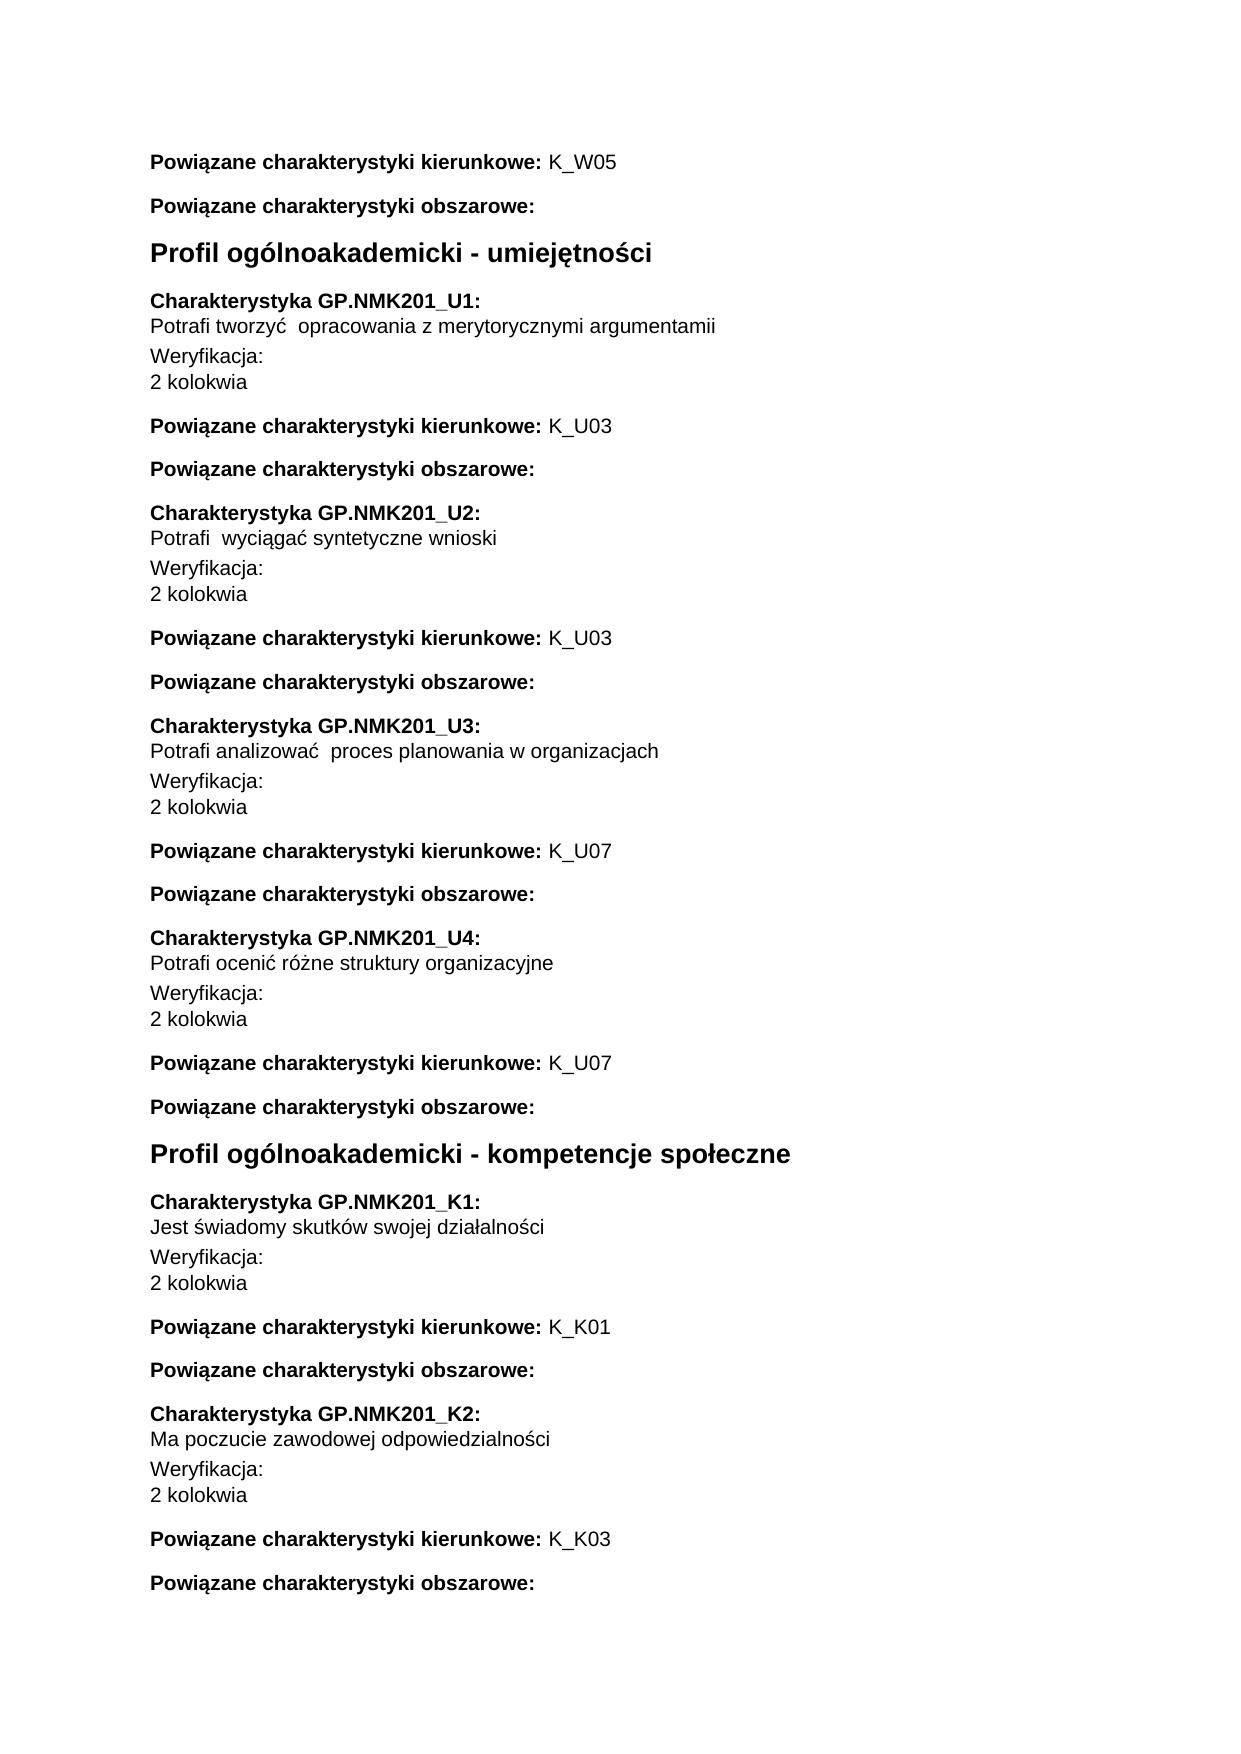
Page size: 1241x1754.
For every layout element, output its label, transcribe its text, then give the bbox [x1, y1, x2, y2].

text Powiązane charakterystyki obszarowe: [150, 882, 1090, 906]
text Potrafi tworzyć opracowania z merytorycznymi argumentamii [150, 313, 1090, 337]
text Powiązane charakterystyki kierunkowe: K_U03 [150, 413, 1090, 437]
text Weryfikacja: [150, 344, 1090, 368]
text 2 kolokwia [150, 370, 1090, 394]
text Powiązane charakterystyki obszarowe: [150, 670, 1090, 694]
text Powiązane charakterystyki kierunkowe: K_K03 [150, 1527, 1090, 1551]
text Jest świadomy skutków swojej działalności [150, 1214, 1090, 1238]
text Potrafi wyciągać syntetyczne wnioski [150, 526, 1090, 550]
text 2 kolokwia [150, 795, 1090, 819]
text Powiązane charakterystyki obszarowe: [150, 1358, 1090, 1382]
text Charakterystyka GP.NMK201_U2: [150, 501, 1090, 525]
text Charakterystyka GP.NMK201_K2: [150, 1402, 1090, 1426]
text Weryfikacja: [150, 981, 1090, 1005]
text Potrafi analizować proces planowania w organizacjach [150, 738, 1090, 762]
text Powiązane charakterystyki obszarowe: [150, 194, 1090, 218]
text Powiązane charakterystyki kierunkowe: K_W05 [150, 150, 1090, 174]
text Powiązane charakterystyki obszarowe: [150, 457, 1090, 481]
text Ma poczucie zawodowej odpowiedzialności [150, 1427, 1090, 1451]
text Weryfikacja: [150, 769, 1090, 793]
text Powiązane charakterystyki kierunkowe: K_U07 [150, 1051, 1090, 1075]
text 2 kolokwia [150, 582, 1090, 606]
text Powiązane charakterystyki kierunkowe: K_U03 [150, 626, 1090, 650]
text Weryfikacja: [150, 1457, 1090, 1481]
text Weryfikacja: [150, 1245, 1090, 1269]
text Powiązane charakterystyki kierunkowe: K_K01 [150, 1314, 1090, 1338]
subtitle Profil ogólnoakademicki - umiejętności [150, 237, 1090, 269]
text Charakterystyka GP.NMK201_U3: [150, 713, 1090, 737]
text 2 kolokwia [150, 1007, 1090, 1031]
text Powiązane charakterystyki kierunkowe: K_U07 [150, 838, 1090, 862]
text Charakterystyka GP.NMK201_K1: [150, 1189, 1090, 1213]
text Charakterystyka GP.NMK201_U4: [150, 926, 1090, 950]
text Weryfikacja: [150, 556, 1090, 580]
text 2 kolokwia [150, 1271, 1090, 1295]
subtitle Profil ogólnoakademicki - kompetencje społeczne [150, 1138, 1090, 1170]
text Powiązane charakterystyki obszarowe: [150, 1571, 1090, 1595]
text Potrafi ocenić różne struktury organizacyjne [150, 951, 1090, 975]
text Powiązane charakterystyki obszarowe: [150, 1095, 1090, 1119]
text Charakterystyka GP.NMK201_U1: [150, 288, 1090, 312]
text 2 kolokwia [150, 1483, 1090, 1507]
